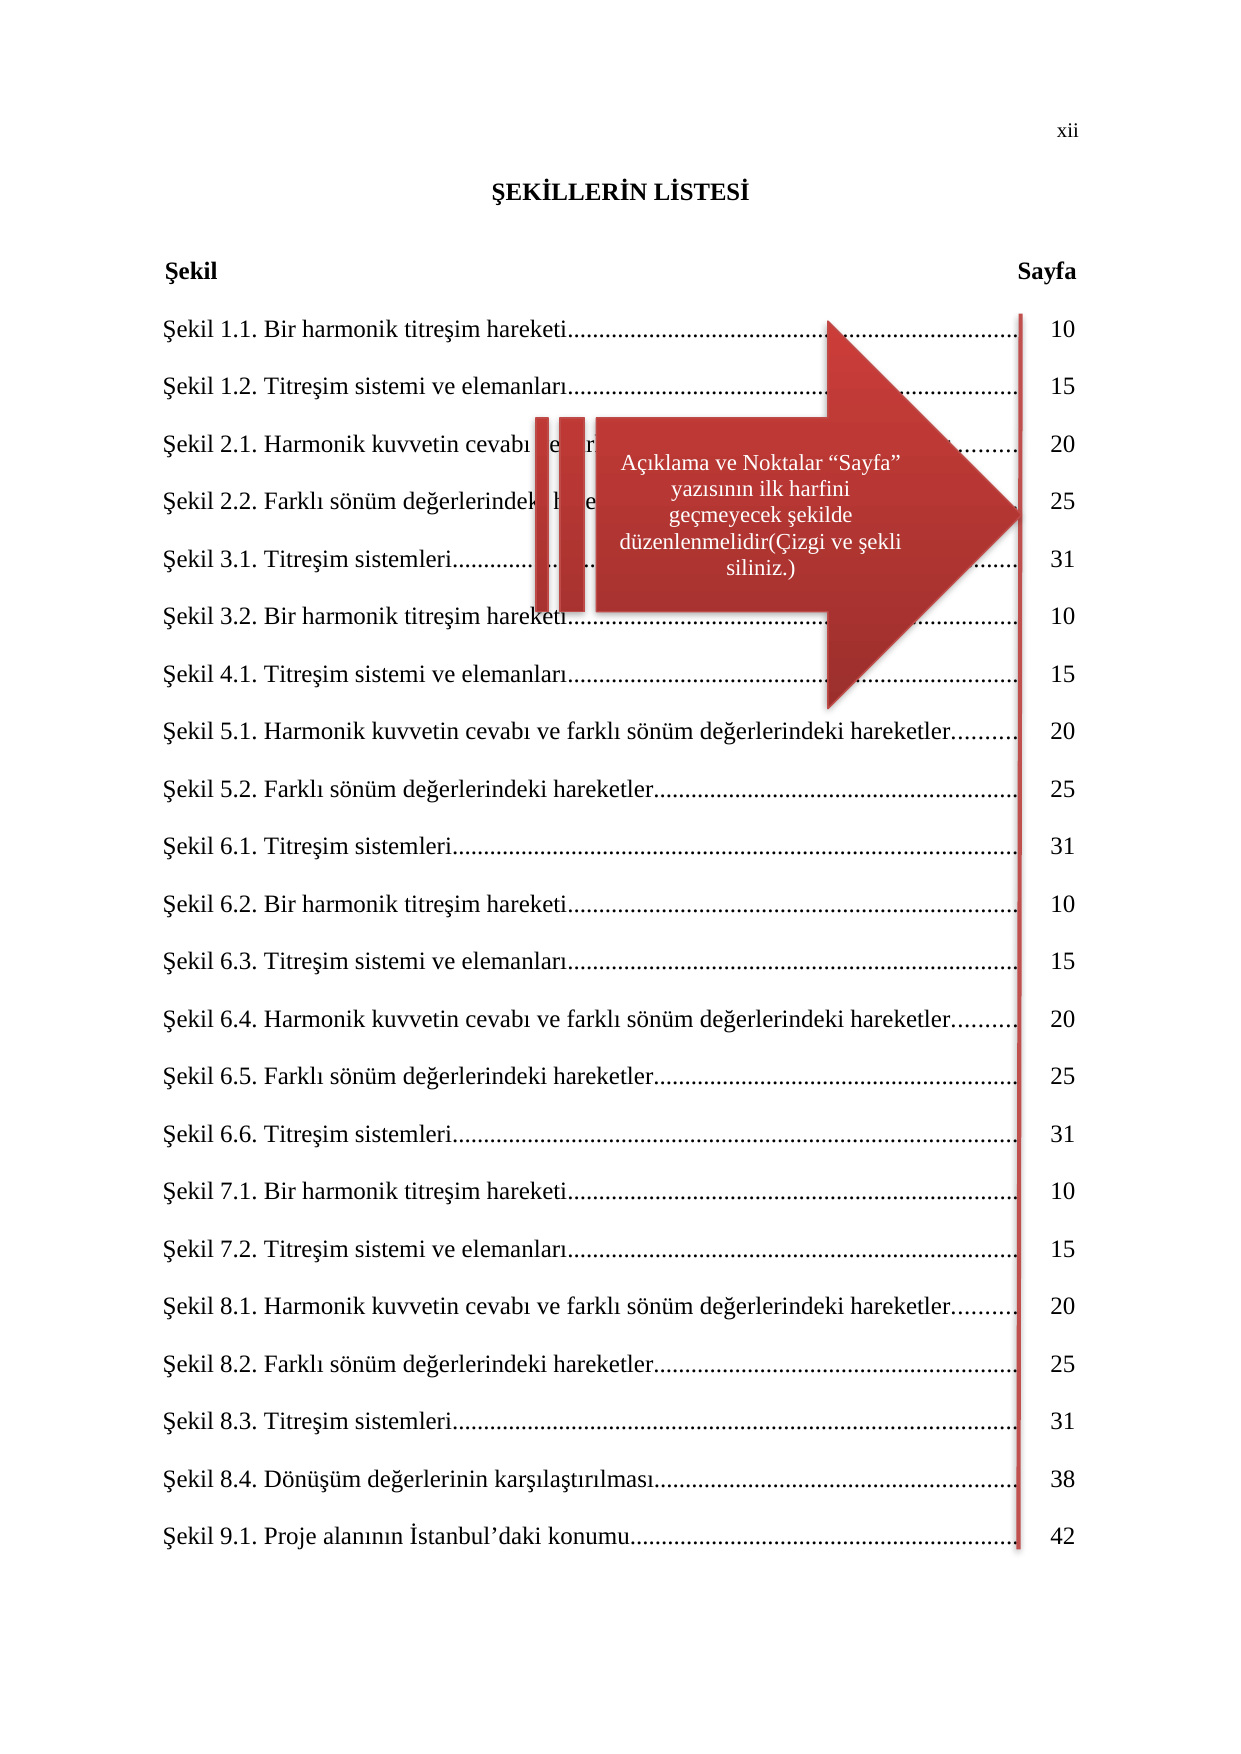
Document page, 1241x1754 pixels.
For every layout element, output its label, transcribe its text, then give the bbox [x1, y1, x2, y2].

text Şekil Sayfa [162, 256, 1078, 285]
text Şekil 6.6. Titreşim sistemleri 31 [162, 1119, 1012, 1148]
text Şekil 6.3. Titreşim sistemi ve elemanları 15 [162, 946, 1012, 975]
text Şekil 3.2. Bir harmonik titreşim hareketi 10 [162, 601, 821, 630]
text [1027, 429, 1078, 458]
text Şekil 1.2. Titreşim sistemi ve elemanları 15 [162, 371, 821, 400]
text Şekil 8.1. Harmonik kuvvetin cevabı ve farklı sönüm değerlerindeki hareketler 20 [162, 1291, 1011, 1320]
text ŞEKİLLERİN LİSTESİ [162, 177, 1078, 206]
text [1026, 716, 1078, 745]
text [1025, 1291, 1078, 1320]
text Şekil 4.1. Titreşim sistemi ve elemanları 15 [162, 659, 821, 688]
text Şekil 6.1. Titreşim sistemleri 31 [162, 831, 1012, 860]
text Şekil 3.1. Titreşim sistemleri 31 [162, 544, 530, 573]
text Şekil 2.2. Farklı sönüm değerlerindeki hareketler 25 [162, 486, 530, 515]
text Şekil 8.4. Dönüşüm değerlerinin karşılaştırılması 38 [162, 1464, 1011, 1493]
text Şekil 2.1. Harmonik kuvvetin cevabı ve farklı sönüm değerlerindeki hareketler 20 [162, 429, 530, 458]
text Şekil 7.2. Titreşim sistemi ve elemanları 15 [162, 1234, 1012, 1263]
text Şekil 3.2. Bir harmonik titreşim hareketi 10 [916, 601, 1013, 630]
text Şekil 6.2. Bir harmonik titreşim hareketi 10 [162, 889, 1012, 918]
text Şekil 4.1. Titreşim sistemi ve elemanları 15 [858, 659, 1013, 688]
text Şekil 1.2. Titreşim sistemi ve elemanları 15 [882, 371, 1013, 400]
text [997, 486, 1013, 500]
text Şekil 8.2. Farklı sönüm değerlerindeki hareketler 25 [162, 1349, 1011, 1378]
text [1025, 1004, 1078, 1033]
text Şekil 7.1. Bir harmonik titreşim hareketi 10 [162, 1176, 1012, 1205]
text Şekil 6.5. Farklı sönüm değerlerindeki hareketler 25 [162, 1061, 1012, 1090]
text Şekil 5.2. Farklı sönüm değerlerindeki hareketler 25 [162, 774, 1012, 803]
text Şekil 9.1. Proje alanının İstanbul’daki konumu 42 [162, 1521, 1011, 1550]
text Şekil 1.1. Bir harmonik titreşim hareketi 10 [162, 314, 1017, 343]
text Şekil 5.1. Harmonik kuvvetin cevabı ve farklı sönüm değerlerindeki hareketler 20 [162, 716, 1012, 745]
text Şekil 8.3. Titreşim sistemleri 31 [162, 1406, 1011, 1435]
text Şekil 6.4. Harmonik kuvvetin cevabı ve farklı sönüm değerlerindeki hareketler 20 [162, 1004, 1012, 1033]
